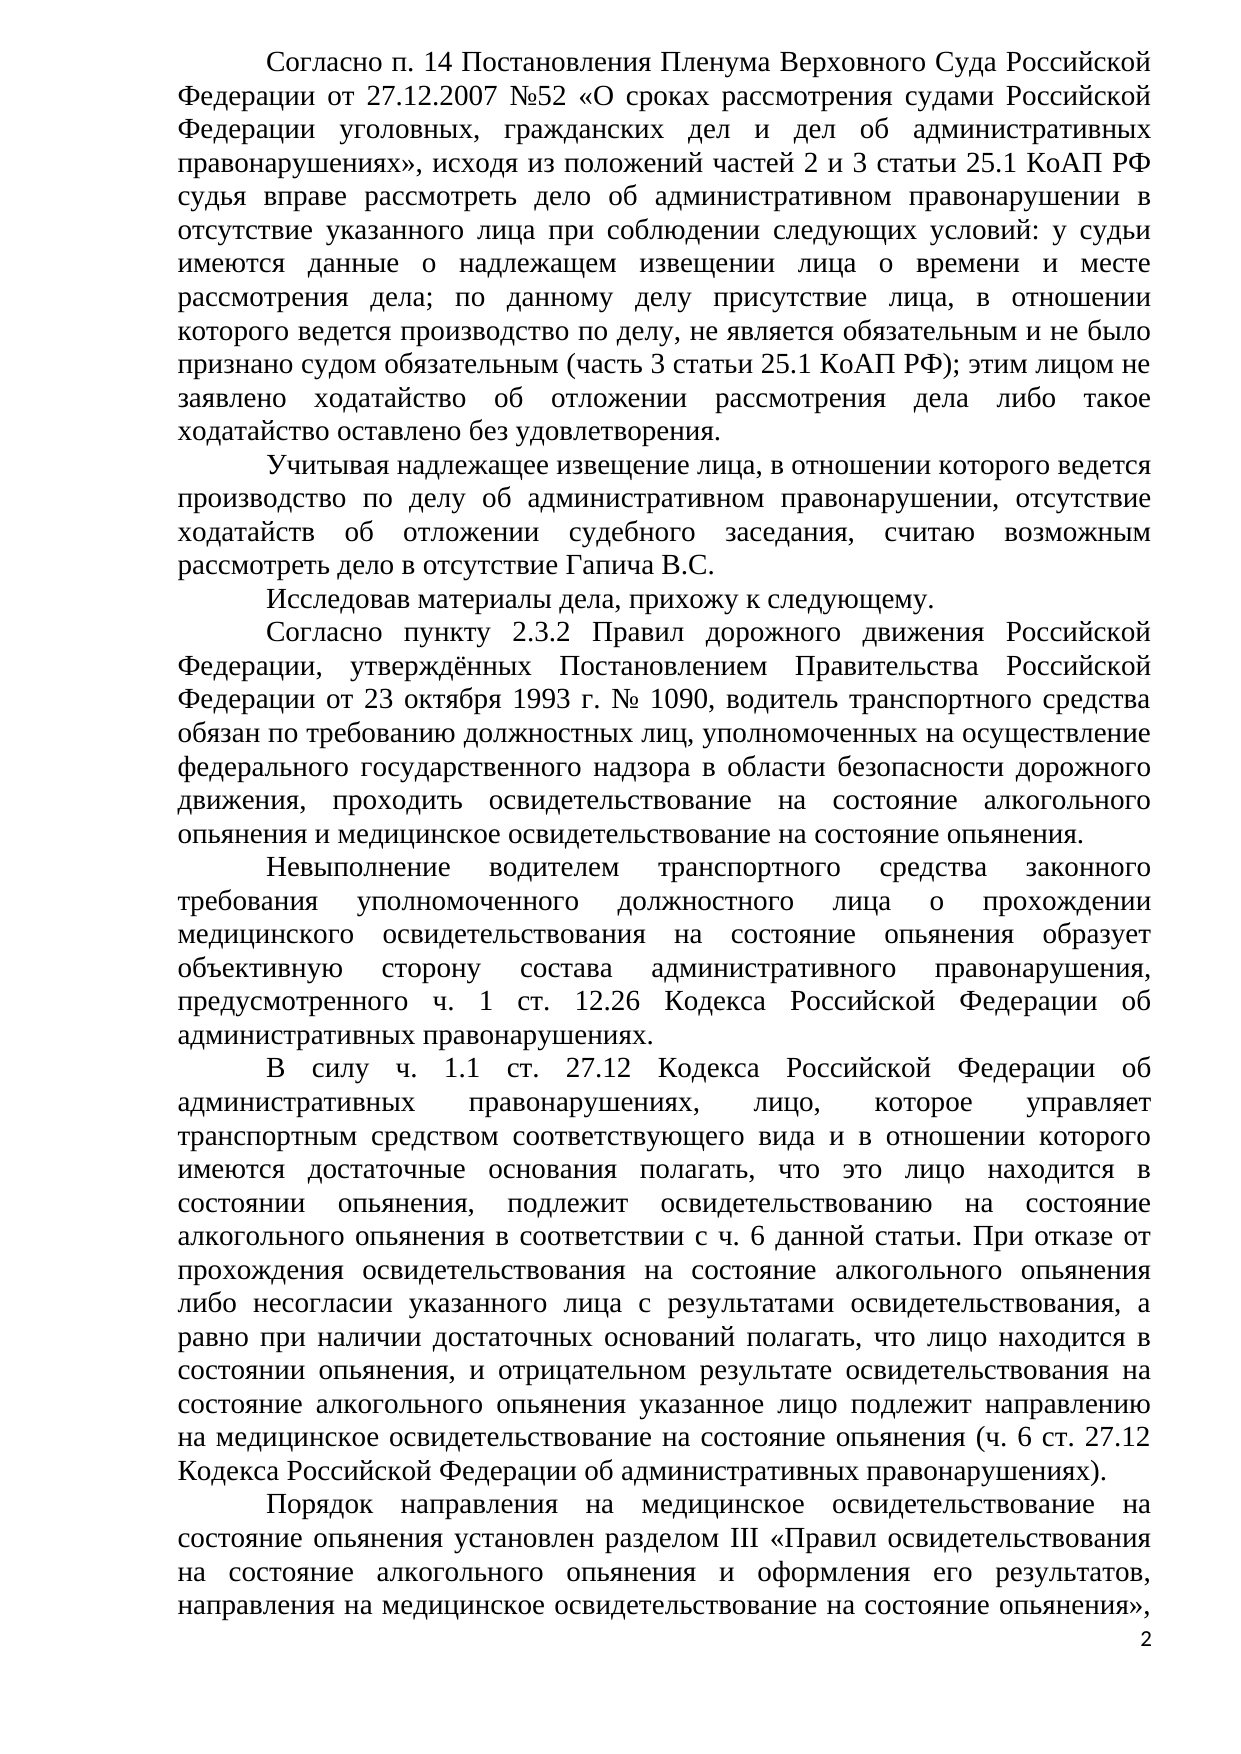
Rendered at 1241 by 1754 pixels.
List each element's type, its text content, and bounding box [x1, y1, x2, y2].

text Согласно п. 14 Постановления Пленума Верховного Суда Российской Федерации от 27.12.2007 №52 «О сроках рассмотрения судами Российской Федерации уголовных, гражданских дел и дел об административных правонарушениях», исходя из положений частей 2 и 3 статьи 25.1 КоАП РФ судья вправе рассмотреть дело об административном правонарушении в отсутствие указанного лица при соблюдении следующих условий: у судьи имеются данные о надлежащем извещении лица о времени и месте рассмотрения дела; по данному делу присутствие лица, в отношении которого ведется производство по делу, не является обязательным и не было признано судом обязательным (часть 3 статьи 25.1 КоАП РФ); этим лицом не заявлено ходатайство об отложении рассмотрения дела либо такое ходатайство оставлено без удовлетворения. [177, 44, 1152, 447]
text Учитывая надлежащее извещение лица, в отношении которого ведется производство по делу об административном правонарушении, отсутствие ходатайств об отложении судебного заседания, считаю возможным рассмотреть дело в отсутствие Гапича В.С. [177, 447, 1152, 581]
text Исследовав материалы дела, прихожу к следующему. [177, 581, 1152, 614]
text В силу ч. 1.1 ст. 27.12 Кодекса Российской Федерации об административных правонарушениях, лицо, которое управляет транспортным средством соответствующего вида и в отношении которого имеются достаточные основания полагать, что это лицо находится в состоянии опьянения, подлежит освидетельствованию на состояние алкогольного опьянения в соответствии с ч. 6 данной статьи. При отказе от прохождения освидетельствования на состояние алкогольного опьянения либо несогласии указанного лица с результатами освидетельствования, а равно при наличии достаточных оснований полагать, что лицо находится в состоянии опьянения, и отрицательном результате освидетельствования на состояние алкогольного опьянения указанное лицо подлежит направлению на медицинское освидетельствование на состояние опьянения (ч. 6 ст. 27.12 Кодекса Российской Федерации об административных правонарушениях). [177, 1051, 1152, 1487]
text Невыполнение водителем транспортного средства законного требования уполномоченного должностного лица о прохождении медицинского освидетельствования на состояние опьянения образует объективную сторону состава административного правонарушения, предусмотренного ч. 1 ст. 12.26 Кодекса Российской Федерации об административных правонарушениях. [177, 849, 1152, 1051]
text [177, 1487, 1152, 1621]
text Согласно пункту 2.3.2 Правил дорожного движения Российской Федерации, утверждённых Постановлением Правительства Российской Федерации от 23 октября 1993 г. № 1090, водитель транспортного средства обязан по требованию должностных лиц, уполномоченных на осуществление федерального государственного надзора в области безопасности дорожного движения, проходить освидетельствование на состояние алкогольного опьянения и медицинское освидетельствование на состояние опьянения. [177, 614, 1152, 849]
